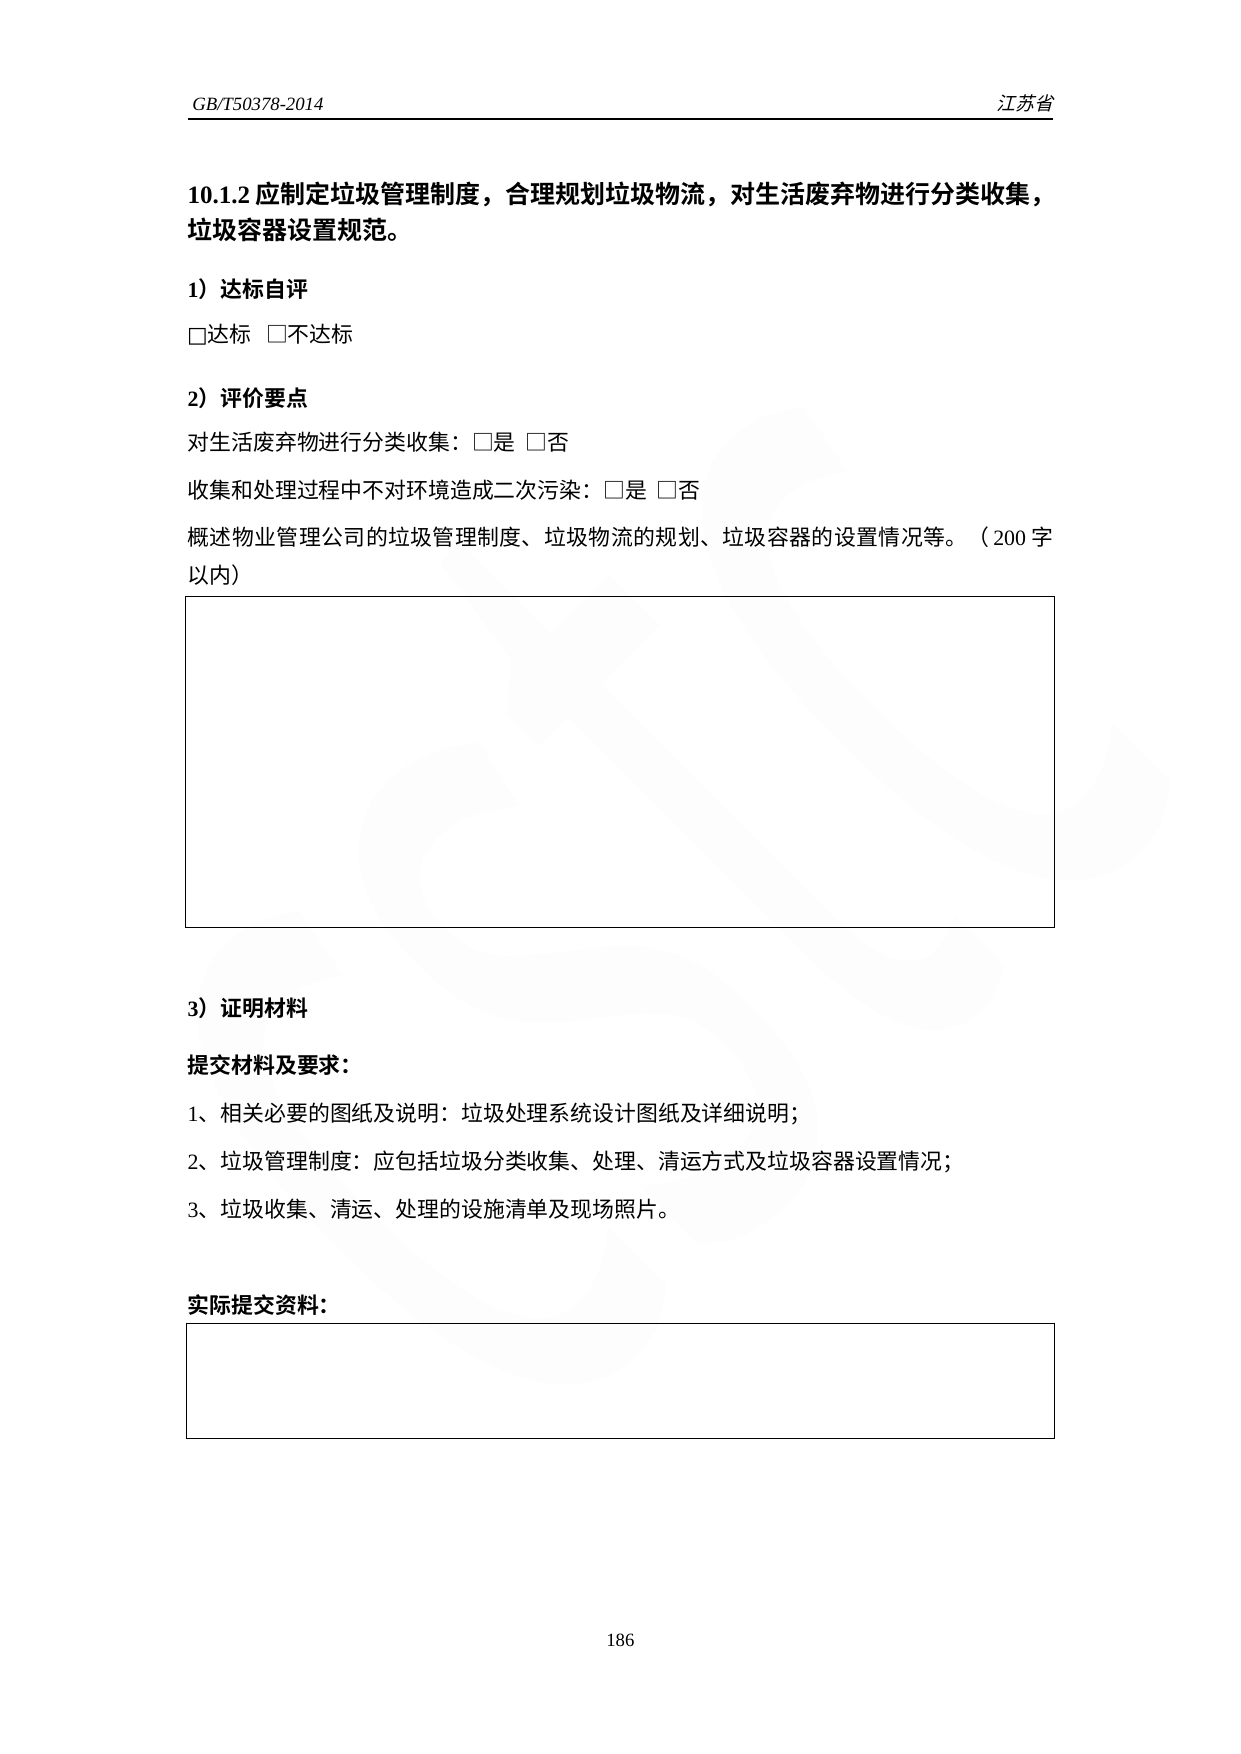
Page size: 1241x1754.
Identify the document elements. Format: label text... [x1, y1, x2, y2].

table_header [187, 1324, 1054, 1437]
text 2）评价要点 [187, 380, 1053, 413]
text 实际提交资料： [187, 1275, 1053, 1323]
text 1）达标自评 [187, 272, 1053, 304]
subtitle 10.1.2应制定垃圾管理制度，合理规划垃圾物流，对生活废弃物进行分类收集，垃圾容器设置规范。 [187, 174, 1053, 247]
text 2、垃圾管理制度：应包括垃圾分类收集、处理、清运方式及垃圾容器设置情况； [187, 1131, 1053, 1179]
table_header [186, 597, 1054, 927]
text 对生活废弃物进行分类收集：□是 □否 [187, 425, 1053, 457]
text 概述物业管理公司的垃圾管理制度、垃圾物流的规划、垃圾容器的设置情况等。（200字以内） [187, 520, 1053, 590]
text 提交材料及要求： [187, 1035, 1053, 1083]
text □达标 □不达标 [143, 317, 1053, 349]
text 3）证明材料 [187, 990, 1053, 1023]
text 收集和处理过程中不对环境造成二次污染：□是 □否 [187, 473, 1053, 504]
text 1、相关必要的图纸及说明：垃圾处理系统设计图纸及详细说明； [187, 1083, 1053, 1131]
text 3、垃圾收集、清运、处理的设施清单及现场照片。 [187, 1179, 1053, 1227]
